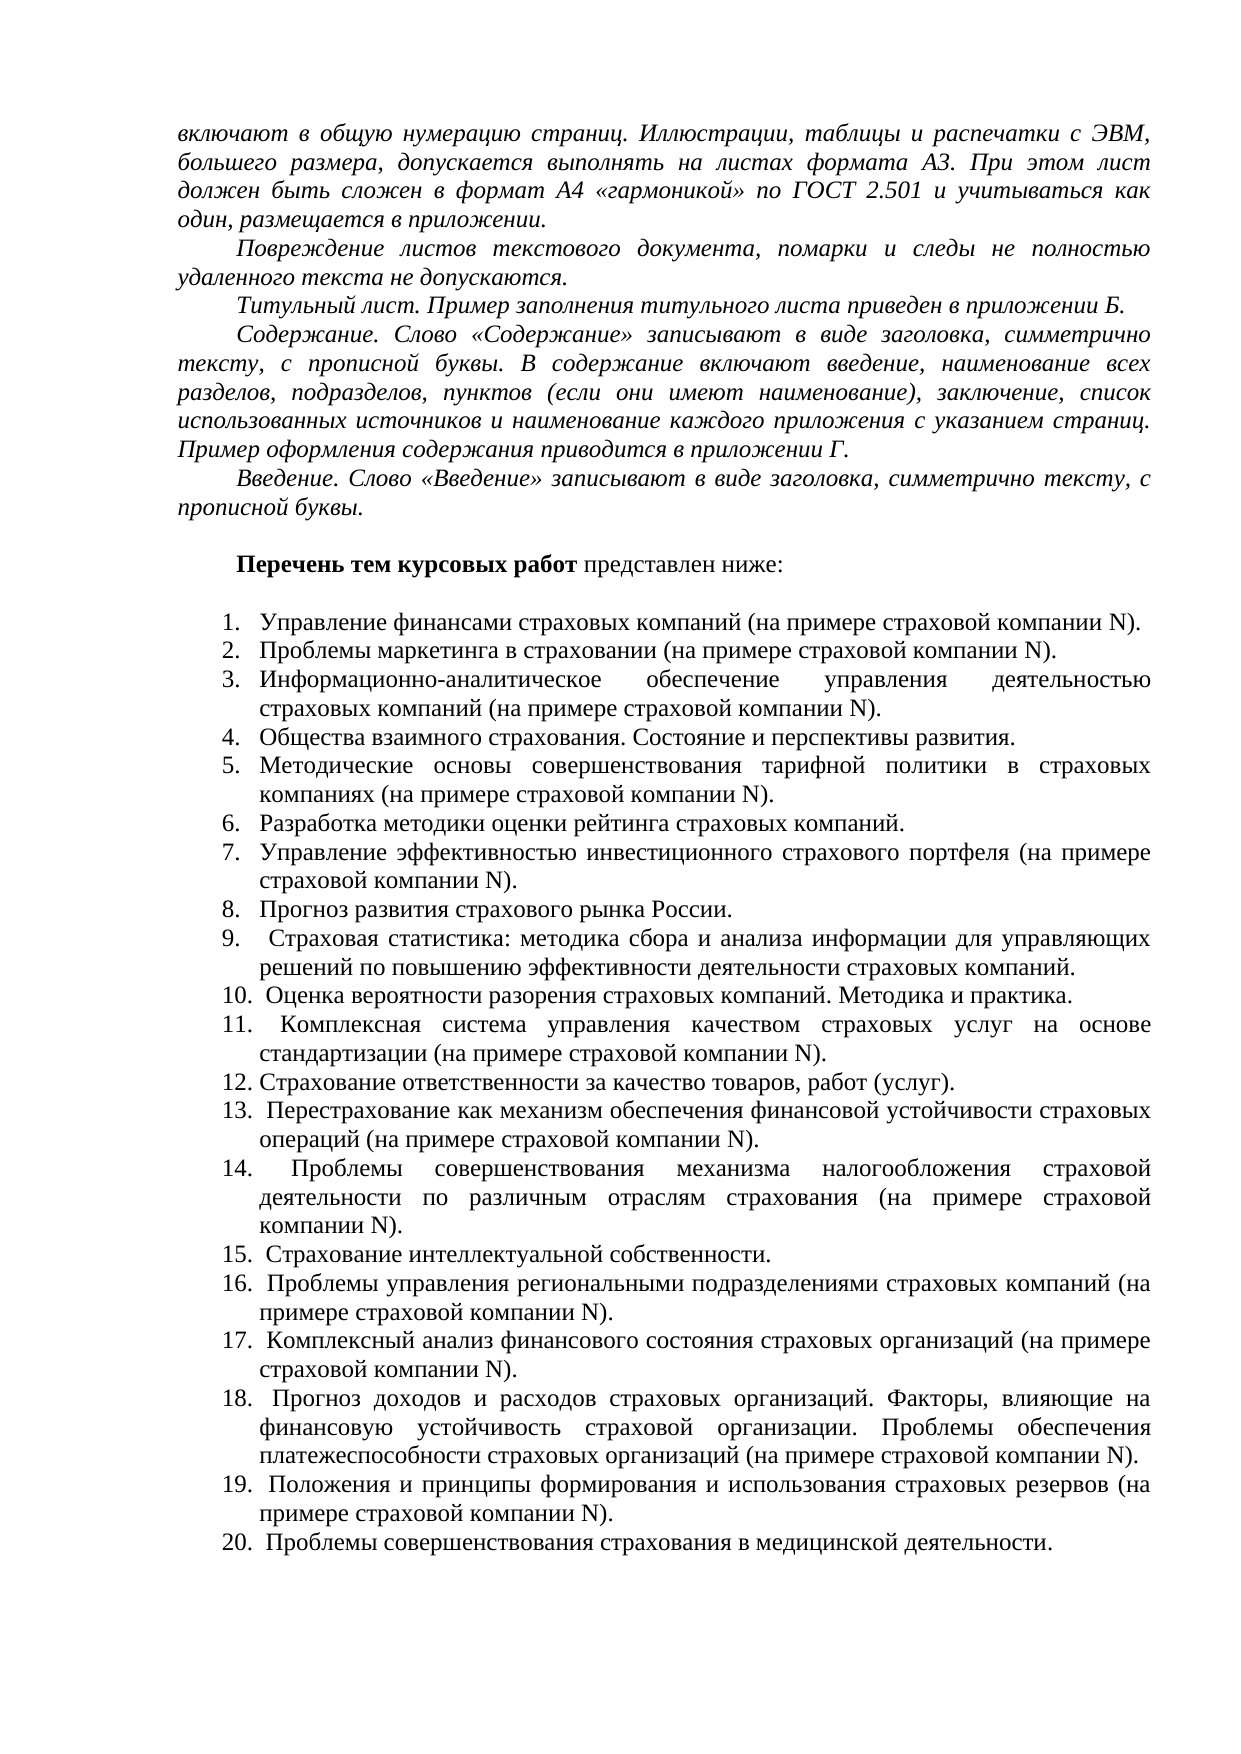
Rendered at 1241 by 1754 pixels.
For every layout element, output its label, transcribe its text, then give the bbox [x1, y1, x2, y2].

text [177, 118, 1152, 233]
text Титульный лист. Пример заполнения титульного листа приведен в приложении Б. [177, 291, 1152, 319]
text Содержание. Слово «Содержание» записывают в виде заголовка, симметрично тексту, с прописной буквы. В содержание включают введение, наименование всех разделов, подразделов, пунктов (если они имеют наименование), заключение, список использованных источников и наименование каждого приложения с указанием страниц. Пример оформления содержания приводится в приложении Г. [177, 319, 1152, 463]
list Проблемы совершенствования страхования в медицинской деятельности. [222, 1527, 1152, 1556]
list Комплексная система управления качеством страховых услуг на основе стандартизации (на примере страховой компании N). [222, 1009, 1152, 1067]
list Методические основы совершенствования тарифной политики в страховых компаниях (на примере страховой компании N). [222, 751, 1152, 808]
list Страхование ответственности за качество товаров, работ (услуг). [222, 1067, 1152, 1096]
list Проблемы управления региональными подразделениями страховых компаний (на примере страховой компании N). [222, 1268, 1152, 1326]
list Управление эффективностью инвестиционного страхового портфеля (на примере страховой компании N). [222, 837, 1152, 894]
list Комплексный анализ финансового состояния страховых организаций (на примере страховой компании N). [222, 1326, 1152, 1383]
list Управление финансами страховых компаний (на примере страховой компании N). [222, 607, 1152, 636]
list Страховая статистика: методика сбора и анализа информации для управляющих решений по повышению эффективности деятельности страховых компаний. [222, 923, 1152, 981]
list Информационно-аналитическое обеспечение управления деятельностью страховых компаний (на примере страховой компании N). [222, 664, 1152, 722]
list Оценка вероятности разорения страховых компаний. Методика и практика. [222, 981, 1152, 1009]
list Перестрахование как механизм обеспечения финансовой устойчивости страховых операций (на примере страховой компании N). [222, 1096, 1152, 1153]
list Проблемы совершенствования механизма налогообложения страховой деятельности по различным отраслям страхования (на примере страховой компании N). [222, 1153, 1152, 1239]
list Положения и принципы формирования и использования страховых резервов (на примере страховой компании N). [222, 1469, 1152, 1527]
list Страхование интеллектуальной собственности. [222, 1239, 1152, 1268]
list Общества взаимного страхования. Состояние и перспективы развития. [222, 722, 1152, 751]
list Прогноз развития страхового рынка России. [222, 894, 1152, 923]
list Проблемы маркетинга в страховании (на примере страховой компании N). [222, 636, 1152, 664]
list Прогноз доходов и расходов страховых организаций. Факторы, влияющие на финансовую устойчивость страховой организации. Проблемы обеспечения платежеспособности страховых организаций (на примере страховой компании N). [222, 1383, 1152, 1469]
text Введение. Слово «Введение» записывают в виде заголовка, симметрично тексту, с прописной буквы. [177, 463, 1152, 521]
list Разработка методики оценки рейтинга страховых компаний. [222, 808, 1152, 837]
text Повреждение листов текстового документа, помарки и следы не полностью удаленного текста не допускаются. [177, 233, 1152, 291]
text Перечень тем курсовых работ представлен ниже: [177, 549, 1152, 578]
